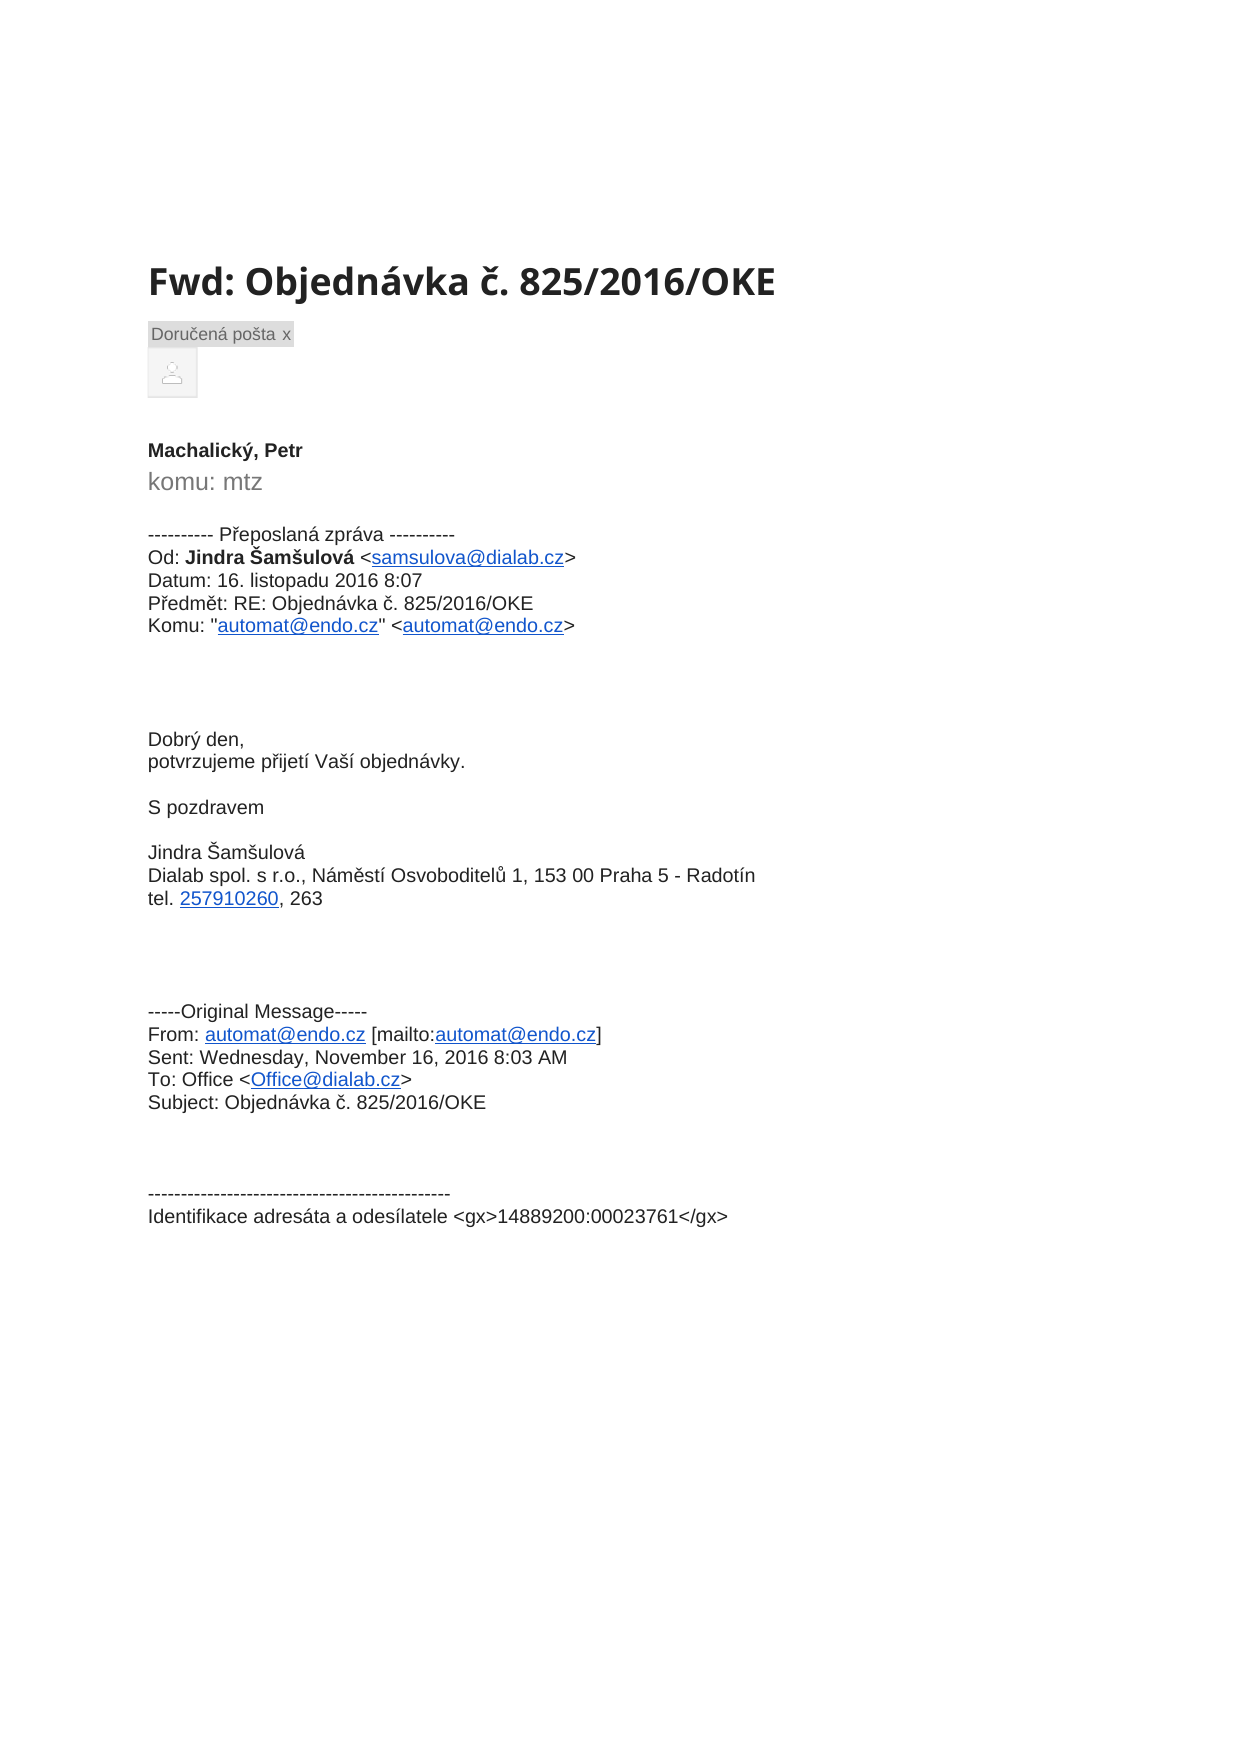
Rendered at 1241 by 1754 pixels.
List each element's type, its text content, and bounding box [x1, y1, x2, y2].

picture [147, 347, 198, 398]
table_header Fwd: Objednávka č. 825/2016/OKE ---------- Přeposlaná zpráva ---------- Od: Jindra Šamšulová <samsulova@dialab.cz> Datum: 16. listopadu 2016 8:07 Předmět: RE: Objednávka č. 825/2016/OKE Komu: "automat@endo.cz" <automat@endo.cz> Dobrý den, potvrzujeme přijetí Vaší objednávky. S pozdravem Jindra Šamšulová Dialab spol. s r.o., Náměstí Osvoboditelů 1, 153 00 Praha 5 - Radotín tel. 257910260, 263 -----Original Message----- From: automat@endo.cz [mailto:automat@endo.cz] Sent: Wednesday, November 16, 2016 8:03 AM To: Office <Office@dialab.cz> Subject: Objednávka č. 825/2016/OKE ---------------------------------------------- Identifikace adresáta a odesílatele <gx>14889200:00023761</gx> Poslední aktivita účtu: před 49 minutami Podrobnosti [148, 190, 1240, 1415]
